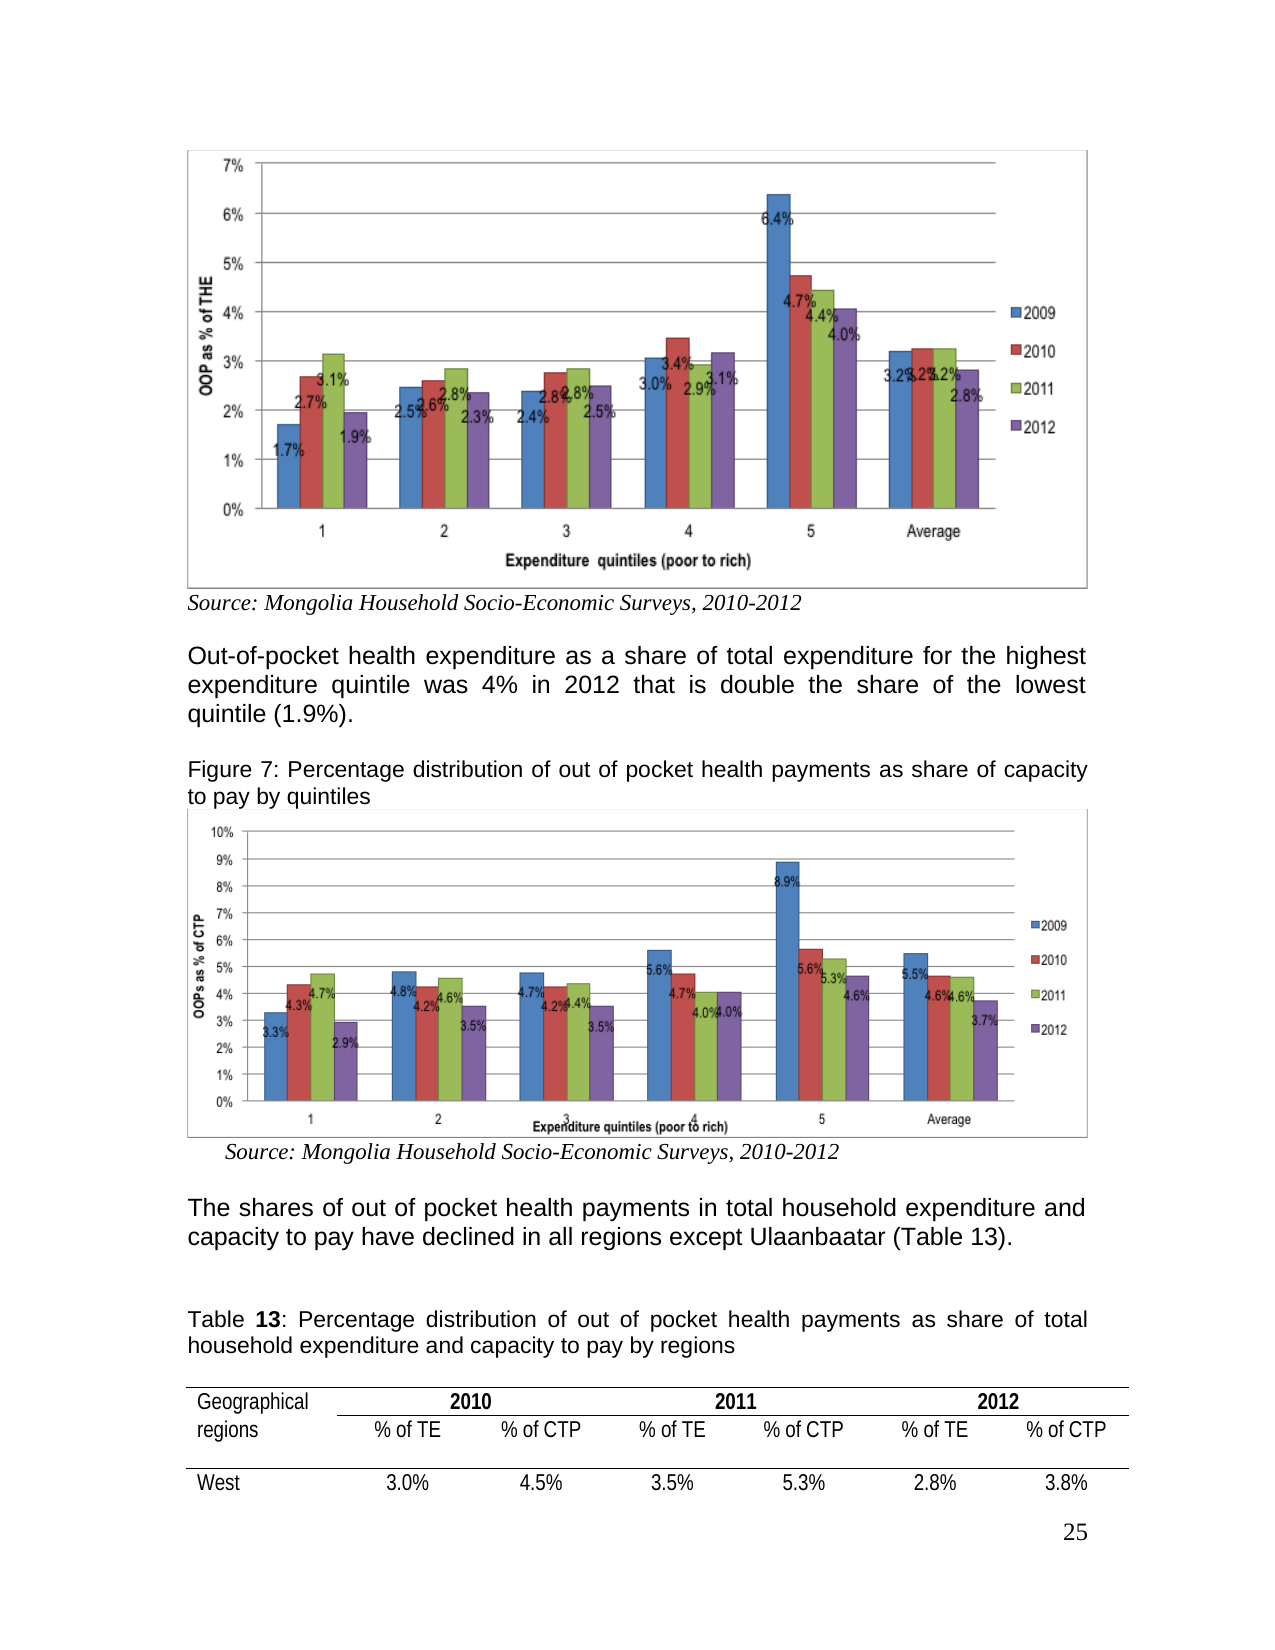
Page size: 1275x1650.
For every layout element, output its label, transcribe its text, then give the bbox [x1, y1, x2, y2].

text Figure 7: Percentage distribution of out of pocket health payments as share of capacity to pay by quintiles [187, 756, 1088, 809]
table_cell West [186, 1469, 337, 1496]
table_cell 4.5% [478, 1469, 604, 1496]
table_cell % of CTP [740, 1416, 867, 1468]
table_cell 2.8% [867, 1469, 1003, 1496]
table_header Geographical [186, 1388, 337, 1414]
text Out-of-pocket health expenditure as a share of total expenditure for the highest expenditure quintile was 4% in 2012 that is double the share of the lowest quintile (1.9%). [187, 641, 1088, 728]
table_cell % of TE [604, 1416, 740, 1468]
picture [187, 809, 1088, 1138]
table_cell % of TE [337, 1416, 478, 1468]
table_header 2011 [604, 1388, 867, 1414]
table_header 2012 [867, 1388, 1129, 1414]
table_cell % of TE [867, 1416, 1003, 1468]
text Source: Mongolia Household Socio-Economic Surveys, 2010-2012 [225, 1138, 1088, 1164]
table_cell 3.8% [1003, 1469, 1129, 1496]
table_header 2010 [337, 1388, 604, 1414]
table_cell % of CTP [1003, 1416, 1129, 1468]
text Table 13: Percentage distribution of out of pocket health payments as share of total household expenditure and capacity to pay by regions [187, 1306, 1088, 1358]
table_cell 3.5% [604, 1469, 740, 1496]
table_cell regions [186, 1415, 337, 1468]
table_cell 5.3% [740, 1469, 867, 1496]
text Source: Mongolia Household Socio-Economic Surveys, 2010-2012 [187, 589, 1088, 615]
picture [187, 150, 1088, 589]
text The shares of out of pocket health payments in total household expenditure and capacity to pay have declined in all regions except Ulaanbaatar (Table 13). [187, 1193, 1088, 1251]
table_cell 3.0% [337, 1469, 478, 1496]
table_cell % of CTP [478, 1416, 604, 1468]
